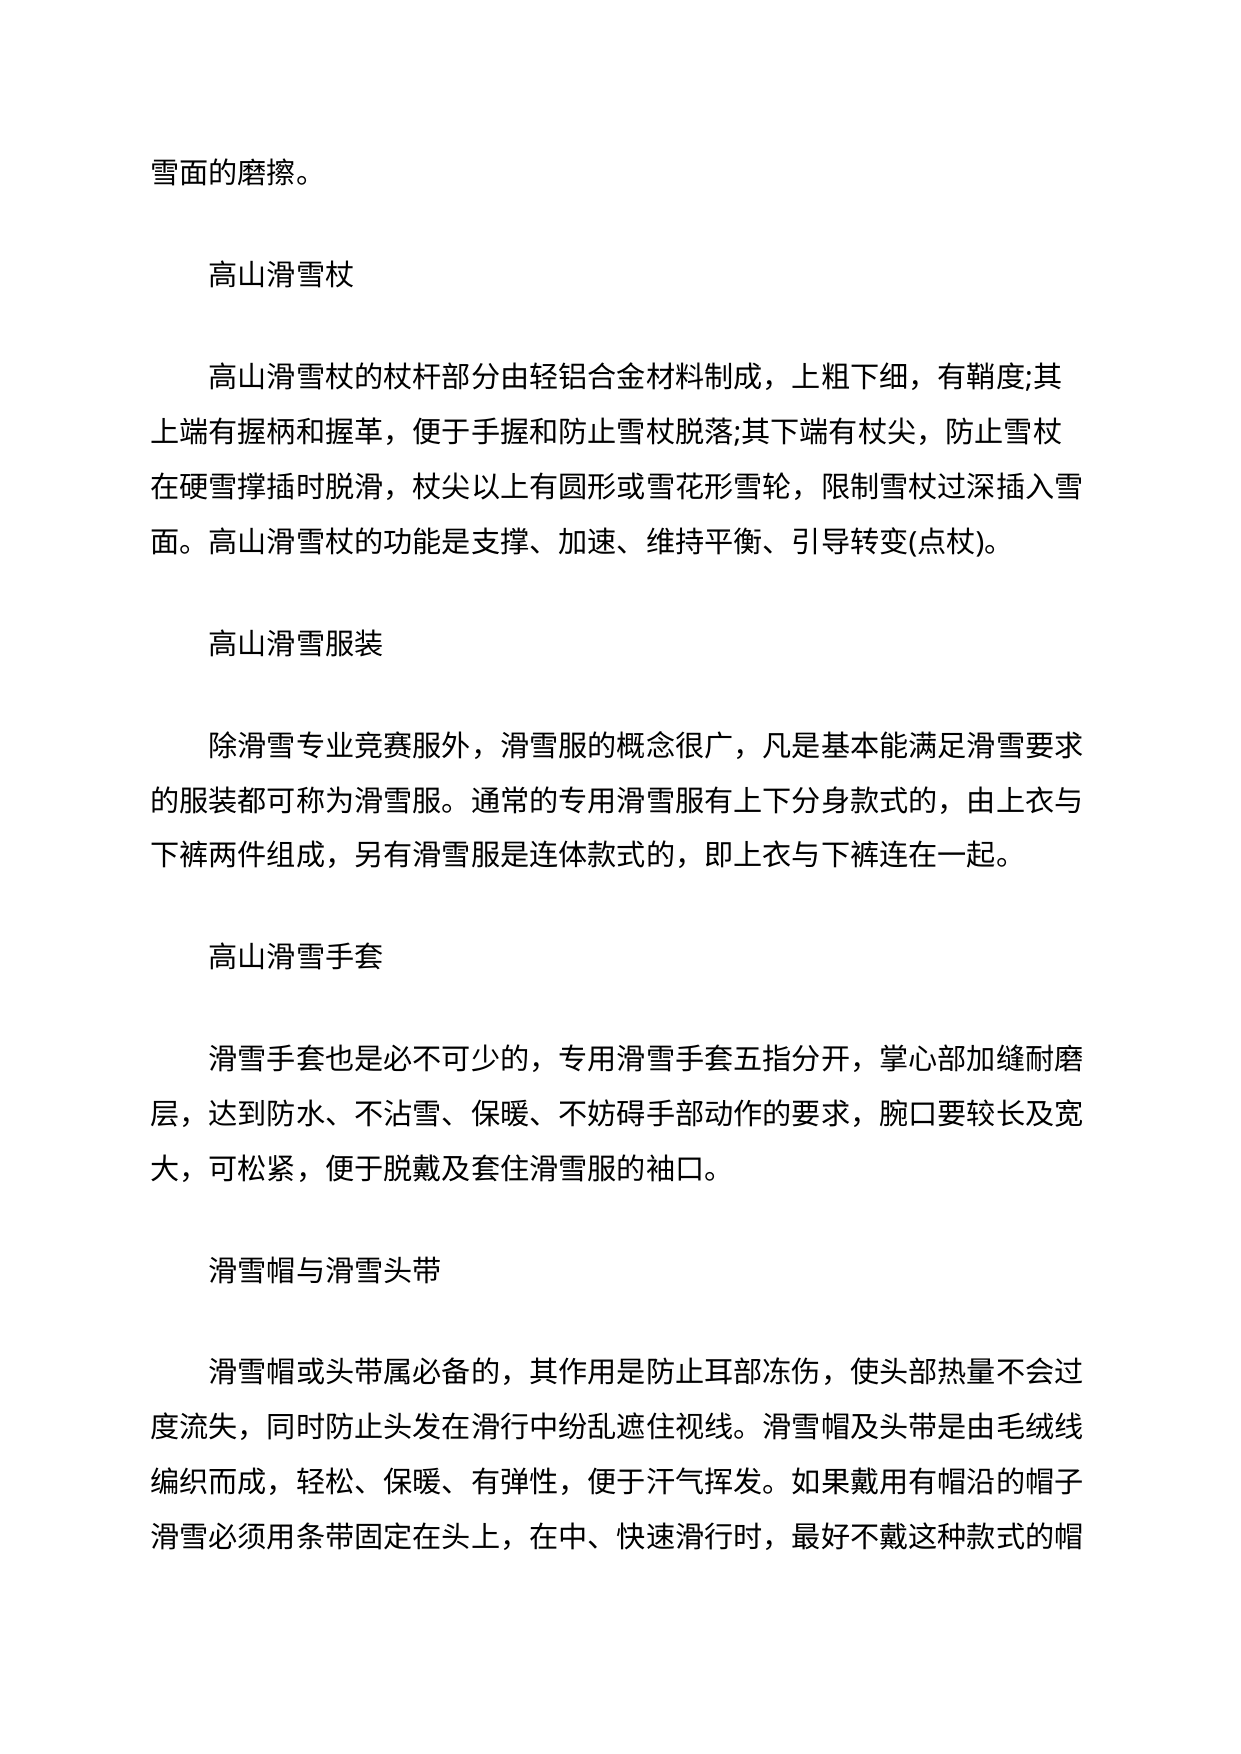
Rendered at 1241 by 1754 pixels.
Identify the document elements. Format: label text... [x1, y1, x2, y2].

text 高山滑雪手套 [150, 934, 1090, 976]
text 高山滑雪杖的杖杆部分由轻铝合金材料制成，上粗下细，有鞘度;其上端有握柄和握革，便于手握和防止雪杖脱落;其下端有杖尖，防止雪杖在硬雪撑插时脱滑，杖尖以上有圆形或雪花形雪轮，限制雪杖过深插入雪面。高山滑雪杖的功能是支撑、加速、维持平衡、引导转变(点杖)。 [150, 353, 1090, 561]
text 滑雪手套也是必不可少的，专用滑雪手套五指分开，掌心部加缝耐磨层，达到防水、不沾雪、保暖、不妨碍手部动作的要求，腕口要较长及宽大，可松紧，便于脱戴及套住滑雪服的袖口。 [150, 1036, 1090, 1188]
text 滑雪帽与滑雪头带 [150, 1247, 1090, 1289]
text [150, 150, 1090, 192]
text 除滑雪专业竞赛服外，滑雪服的概念很广，凡是基本能满足滑雪要求的服装都可称为滑雪服。通常的专用滑雪服有上下分身款式的，由上衣与下裤两件组成，另有滑雪服是连体款式的，即上衣与下裤连在一起。 [150, 722, 1090, 874]
text 高山滑雪服装 [150, 620, 1090, 663]
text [150, 1349, 1090, 1556]
text 高山滑雪杖 [150, 252, 1090, 294]
